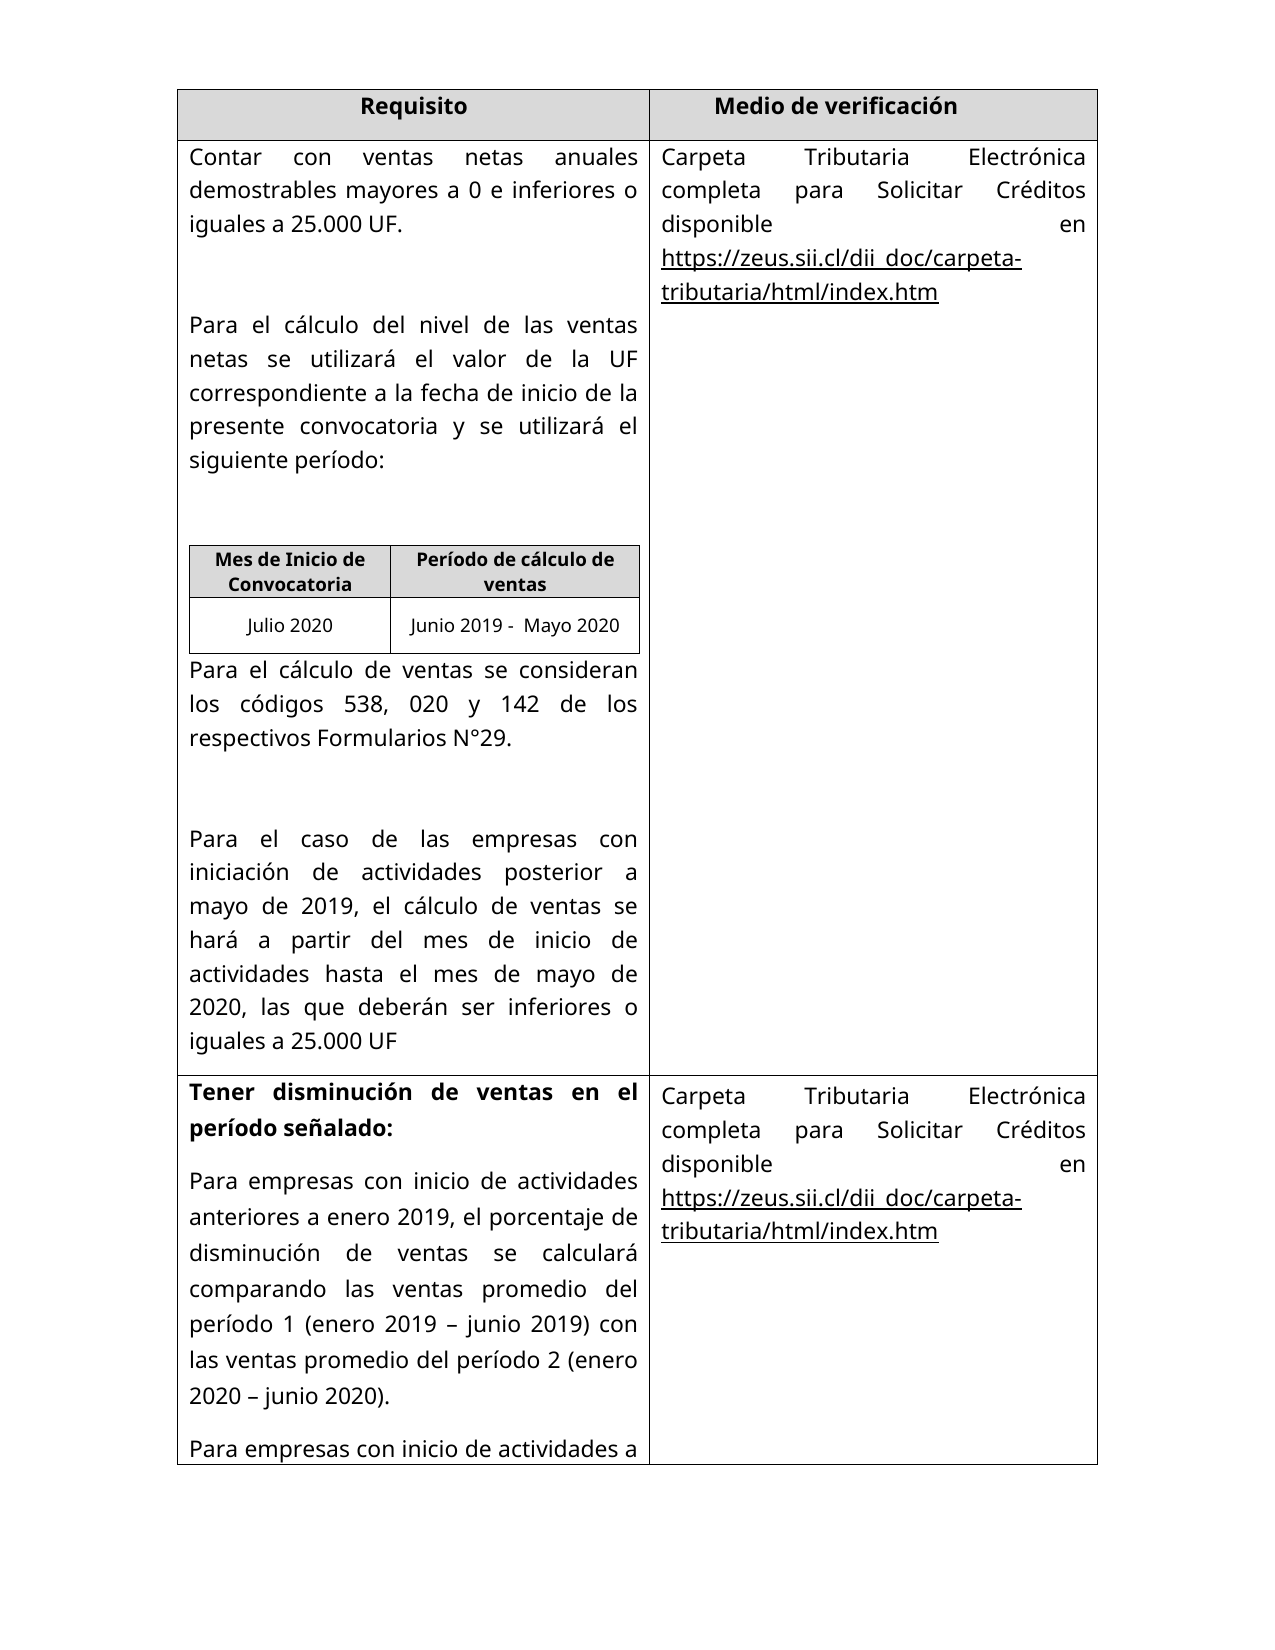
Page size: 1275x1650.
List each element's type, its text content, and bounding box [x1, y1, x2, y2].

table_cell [650, 1076, 1097, 1464]
table_cell Carpeta Tributaria Electrónica completa para Solicitar Créditos disponible en https://zeus.sii.cl/dii_doc/carpeta-tributaria/html/index.htm [650, 141, 1097, 1075]
table_cell Contar con ventas netas anuales demostrables mayores a 0 e inferiores o iguales a 25.000 UF. Para el cálculo del nivel de las ventas netas se utilizará el valor de la UF correspondiente a la fecha de inicio de la presente convocatoria y se utilizará el siguiente período: Para el cálculo de ventas se consideran los códigos 538, 020 y 142 de los respectivos Formularios N°29. Para el caso de las empresas con iniciación de actividades posterior a mayo de 2019, el cálculo de ventas se hará a partir del mes de inicio de actividades hasta el mes de mayo de 2020, las que deberán ser inferiores o iguales a 25.000 UF [178, 141, 649, 1075]
table_header Requisito [178, 90, 649, 140]
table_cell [178, 1076, 649, 1464]
table_header Medio de verificación [650, 90, 1097, 140]
